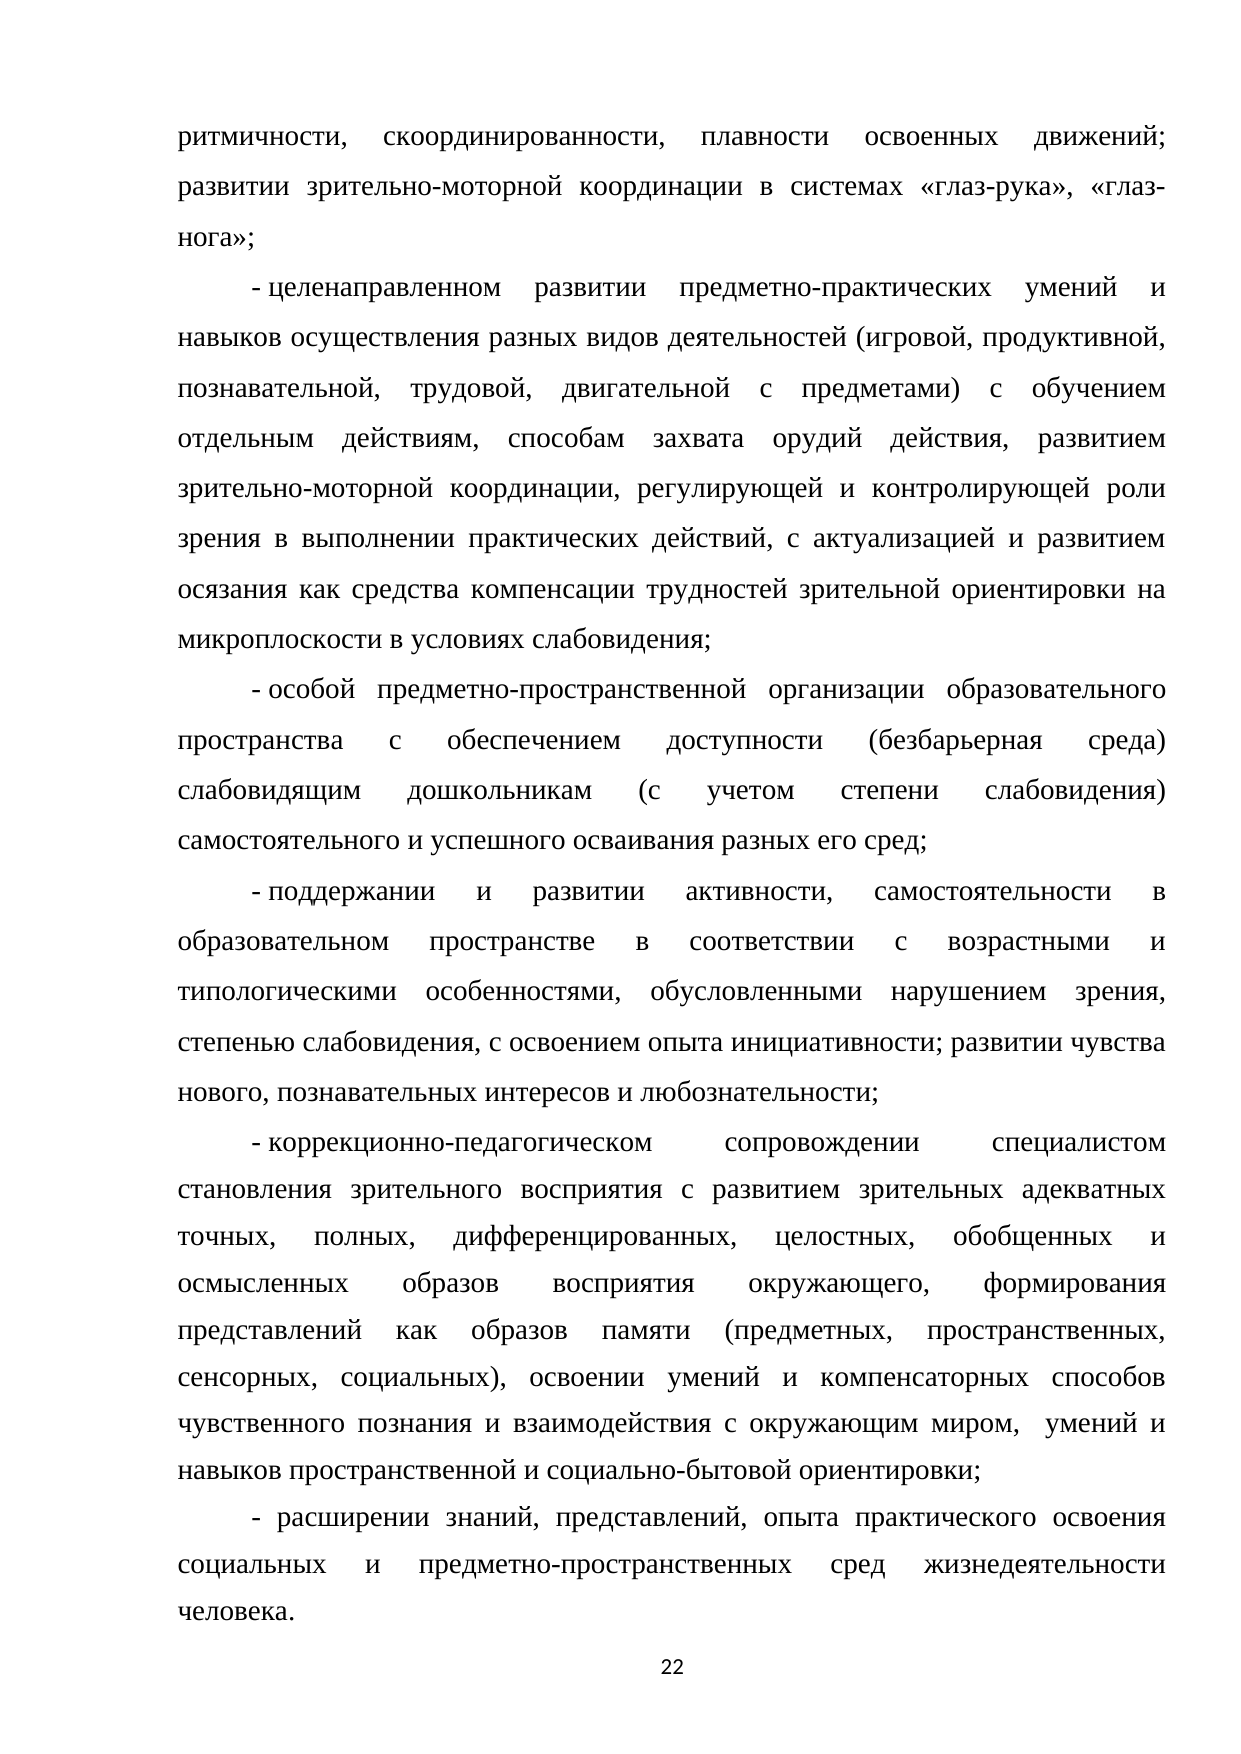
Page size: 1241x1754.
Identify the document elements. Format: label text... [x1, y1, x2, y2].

text - особой предметно-пространственной организации образовательного пространства с обеспечением доступности (безбарьерная среда) слабовидящим дошкольникам (с учетом степени слабовидения) самостоятельного и успешного осваивания разных его сред; [177, 672, 1167, 856]
text - коррекционно-педагогическом сопровождении специалистом становления зрительного восприятия с развитием зрительных адекватных точных, полных, дифференцированных, целостных, обобщенных и осмысленных образов восприятия окружающего, формирования представлений как образов памяти (предметных, пространственных, сенсорных, социальных), освоении умений и компенсаторных способов чувственного познания и взаимодействия с окружающим миром, умений и навыков пространственной и социально-бытовой ориентировки; [177, 1124, 1167, 1486]
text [177, 118, 1167, 252]
text - расширении знаний, представлений, опыта практического освоения социальных и предметно-пространственных сред жизнедеятельности человека. [177, 1499, 1167, 1627]
text - поддержании и развитии активности, самостоятельности в образовательном пространстве в соответствии с возрастными и типологическими особенностями, обусловленными нарушением зрения, степенью слабовидения, с освоением опыта инициативности; развитии чувства нового, познавательных интересов и любознательности; [177, 873, 1167, 1108]
text - целенаправленном развитии предметно-практических умений и навыков осуществления разных видов деятельностей (игровой, продуктивной, познавательной, трудовой, двигательной с предметами) с обучением отдельным действиям, способам захвата орудий действия, развитием зрительно-моторной координации, регулирующей и контролирующей роли зрения в выполнении практических действий, с актуализацией и развитием осязания как средства компенсации трудностей зрительной ориентировки на микроплоскости в условиях слабовидения; [177, 269, 1167, 655]
